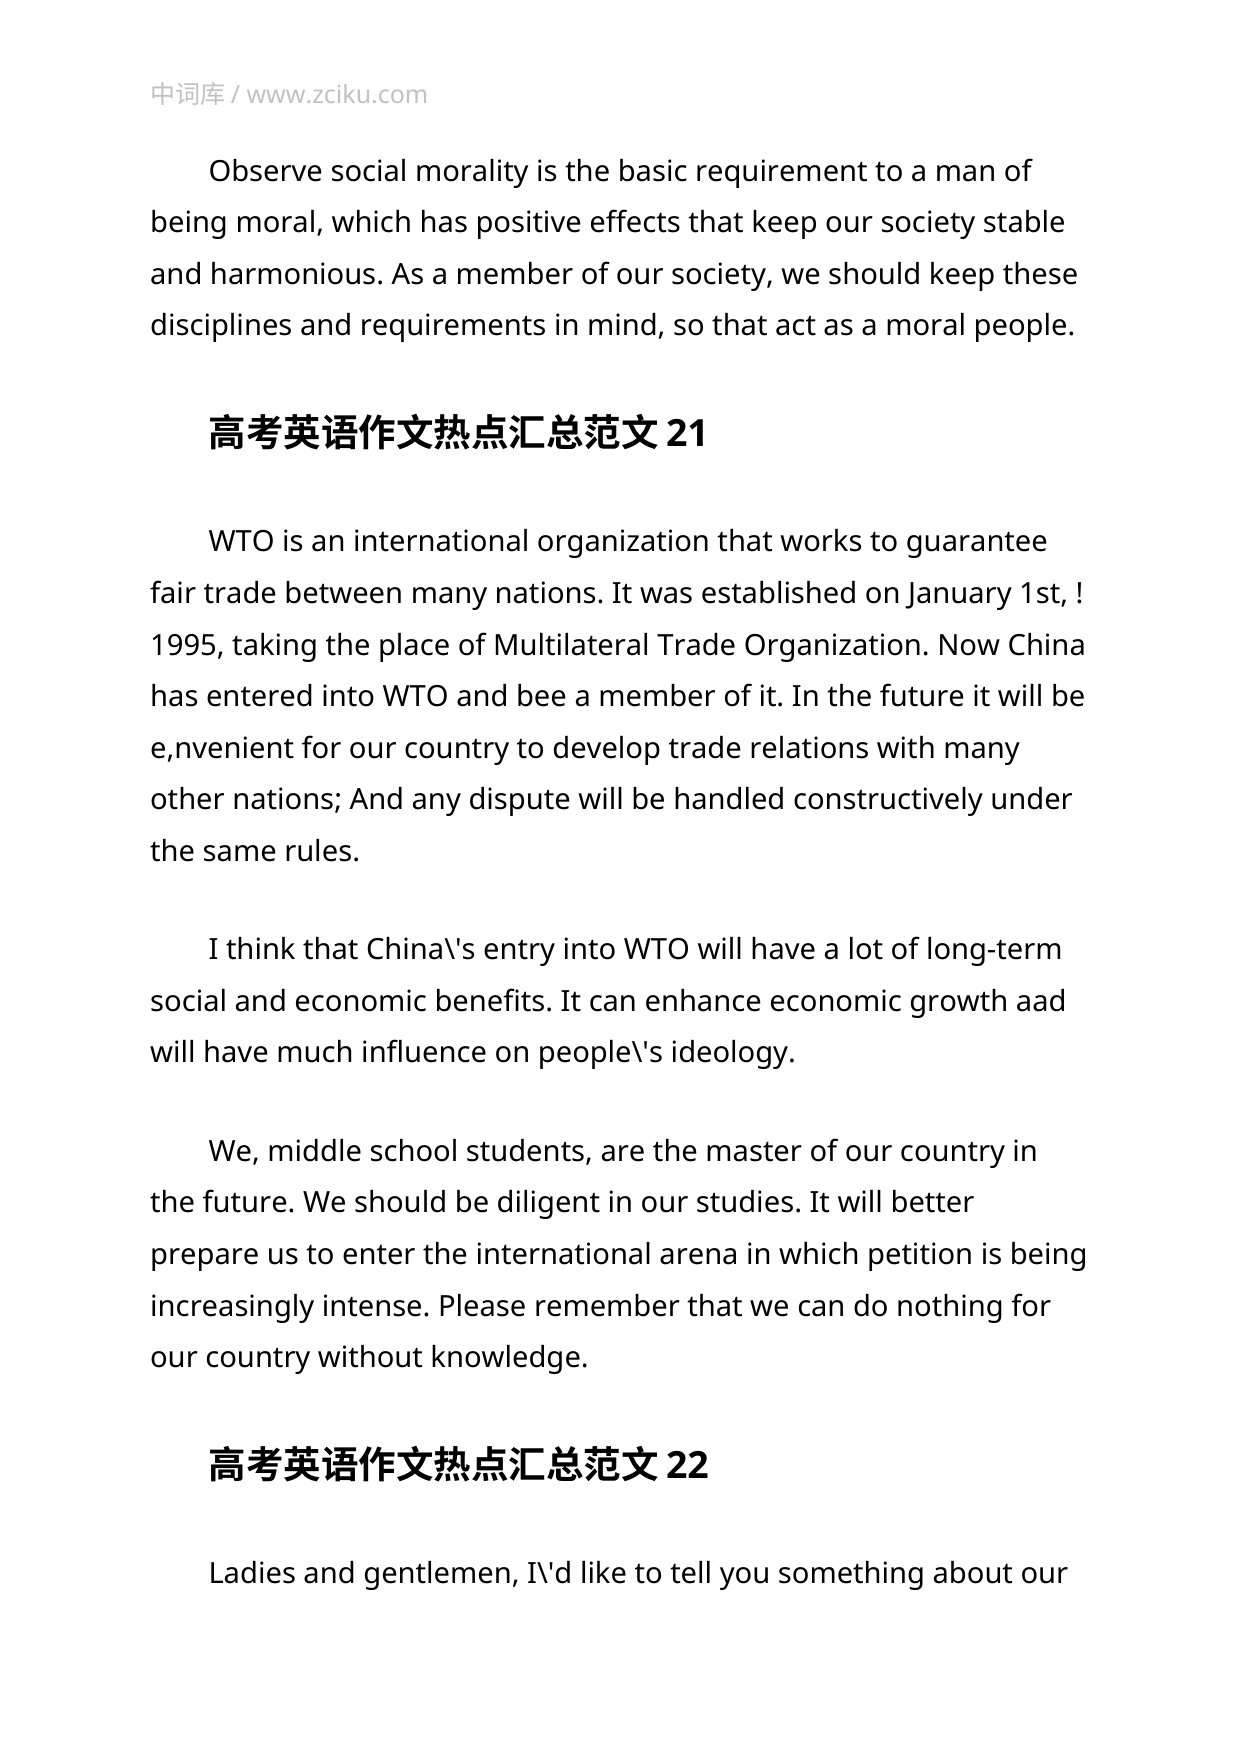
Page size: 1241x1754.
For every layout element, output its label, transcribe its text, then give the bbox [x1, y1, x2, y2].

text Observe social morality is the basic requirement to a man of being moral, which has positive effects that keep our society stable and harmonious. As a member of our society, we should keep these disciplines and requirements in mind, so that act as a moral people. [150, 150, 1090, 344]
text I think that China\'s entry into WTO will have a lot of long-term social and economic benefits. It can enhance economic growth aad will have much influence on people\'s ideology. [150, 928, 1090, 1071]
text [150, 1552, 1090, 1592]
text 高考英语作文热点汇总范文21 [150, 403, 1090, 458]
text 高考英语作文热点汇总范文22 [150, 1435, 1090, 1489]
text WTO is an international organization that works to guarantee fair trade between many nations. It was established on January 1st, !1995, taking the place of Multilateral Trade Organization. Now China has entered into WTO and bee a member of it. In the future it will be e,nvenient for our country to develop trade relations with many other nations; And any dispute will be handled constructively under the same rules. [150, 521, 1090, 870]
text We, middle school students, are the master of our country in the future. We should be diligent in our studies. It will better prepare us to enter the international arena in which petition is being increasingly intense. Please remember that we can do nothing for our country without knowledge. [150, 1130, 1090, 1376]
